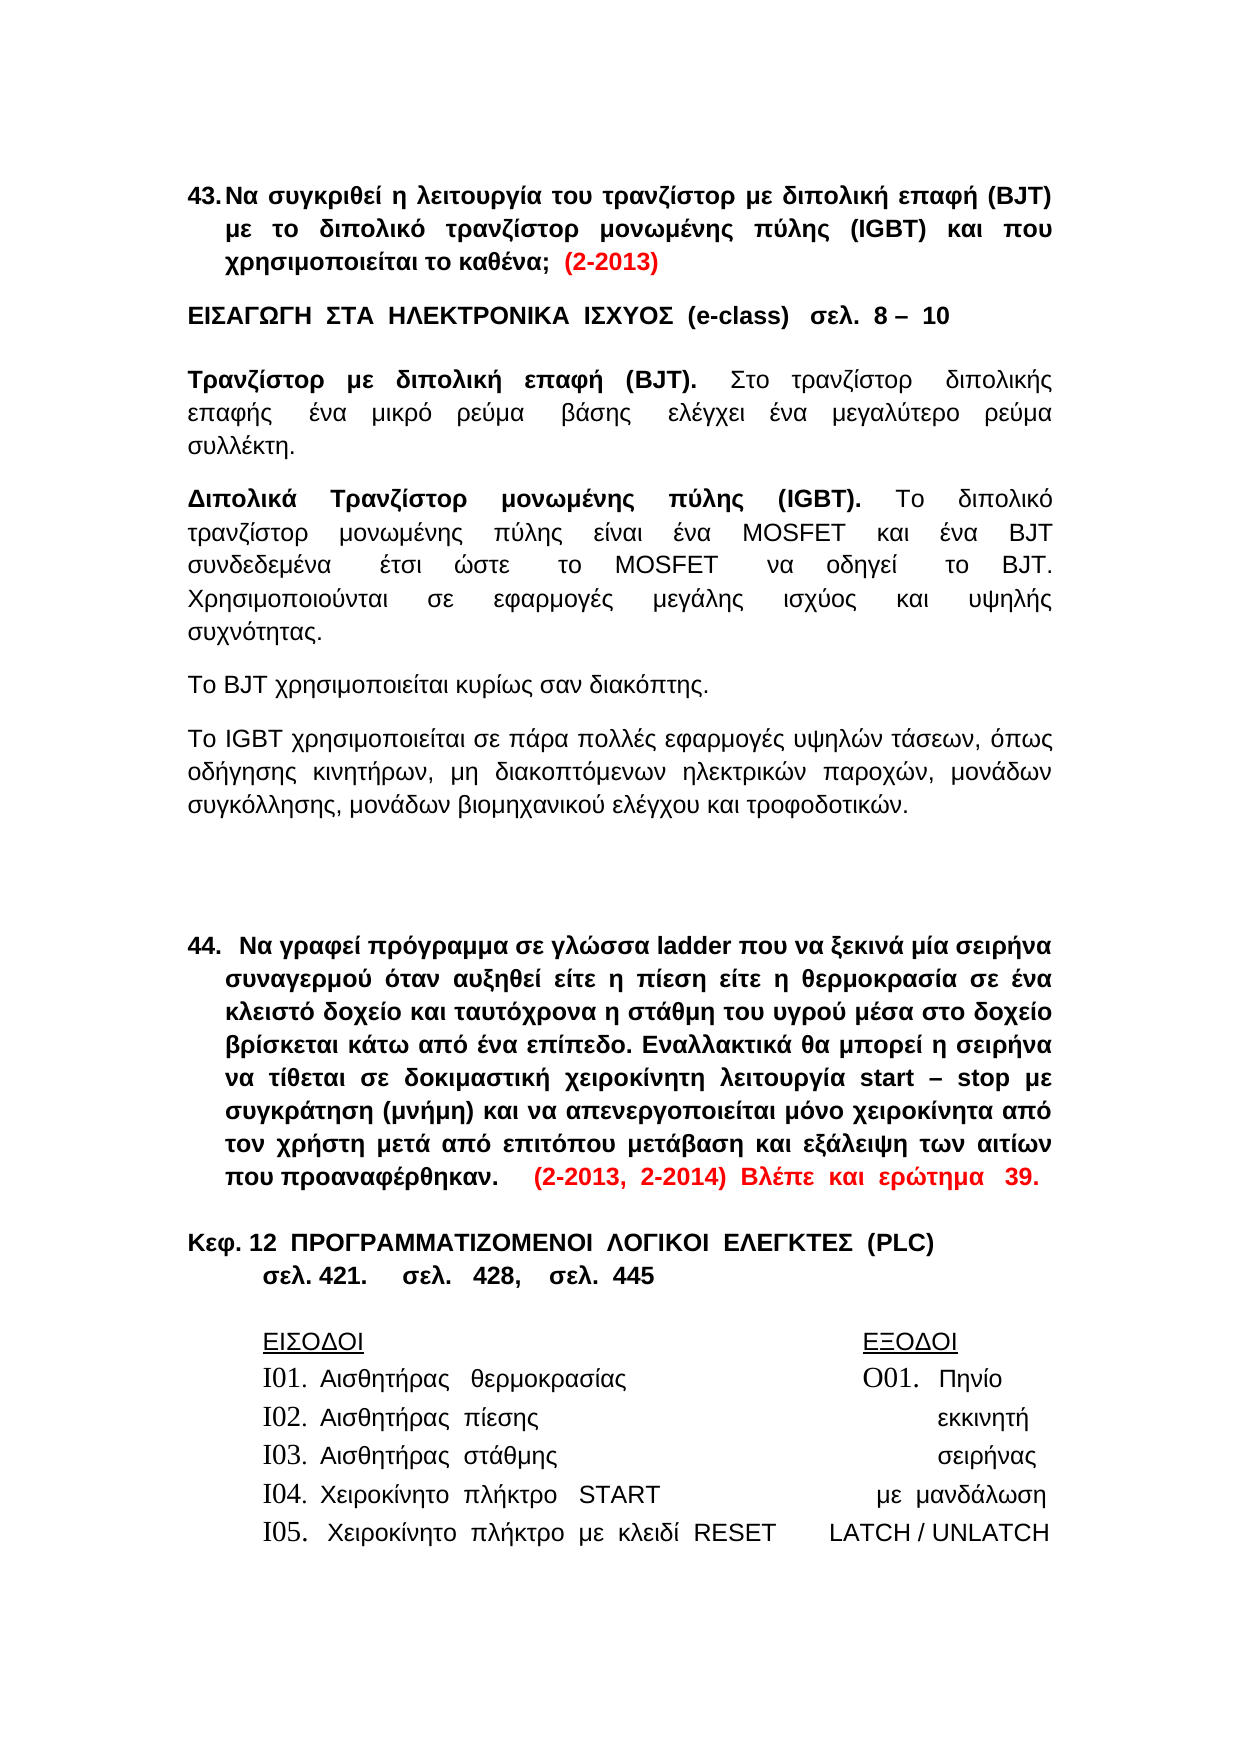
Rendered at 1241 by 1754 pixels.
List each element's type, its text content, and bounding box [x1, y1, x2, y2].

list ΕΙΣΟΔΟΙ ΕΞΟΔΟΙ [262, 1327, 1053, 1356]
text Τρανζίστορ με διπολική επαφή (BJT). Στο τρανζίστορ διπολικής επαφής ένα μικρό ρεύμα βάσης ελέγχει ένα μεγαλύτερο ρεύμα συλλέκτη. [187, 364, 1053, 459]
text To BJT χρησιμοποιείται κυρίως σαν διακόπτης. [187, 670, 1053, 699]
text ΕΙΣΑΓΩΓΗ ΣΤΑ ΗΛΕΚΤΡΟΝΙΚΑ ΙΣΧΥΟΣ (e-class) σελ. 8 – 10 [187, 301, 1053, 329]
list Ι05. Χειροκίνητο πλήκτρο με κλειδί RESET LATCH / UNLATCH [262, 1514, 1053, 1548]
list Ι04. Χειροκίνητο πλήκτρο START με μανδάλωση [262, 1476, 1053, 1509]
list Να συγκριθεί η λειτουργία του τρανζίστορ με διπολική επαφή (BJT) με το διπολικό τρανζίστορ μονωμένης πύλης (IGBT) και που χρησιμοποιείται το καθένα; (2-2013) [187, 181, 1053, 276]
list Κεφ. 12 ΠΡΟΓΡΑΜΜΑΤΙΖΟΜΕΝΟΙ ΛΟΓΙΚΟΙ ΕΛΕΓΚΤΕΣ (PLC) [187, 1228, 1053, 1257]
list Να γραφεί πρόγραμμα σε γλώσσα ladder που να ξεκινά μία σειρήνα συναγερμού όταν αυξηθεί είτε η πίεση είτε η θερμοκρασία σε ένα κλειστό δοχείο και ταυτόχρονα η στάθμη του υγρού μέσα στο δοχείο βρίσκεται κάτω από ένα επίπεδο. Εναλλακτικά θα μπορεί η σειρήνα να τίθεται σε δοκιμαστική χειροκίνητη λειτουργία start – stop με συγκράτηση (μνήμη) και να απενεργοποιείται μόνο χειροκίνητα από τον χρήστη μετά από επιτόπου μετάβαση και εξάλειψη των αιτίων που προαναφέρθηκαν. (2-2013, 2-2014) Βλέπε και ερώτημα 39. [187, 931, 1053, 1191]
text Διπολικά Τρανζίστορ μονωμένης πύλης (IGBT). Το διπολικό τρανζίστορ μονωμένης πύλης είναι ένα MOSFET και ένα BJT συνδεδεμένα έτσι ώστε το MOSFET να οδηγεί το BJT. Χρησιμοποιούνται σε εφαρμογές μεγάλης ισχύος και υψηλής συχνότητας. [187, 484, 1053, 645]
list Ι02. Αισθητήρας πίεσης εκκινητή [262, 1399, 1053, 1432]
list Ι01. Αισθητήρας θερμοκρασίας Ο01. Πηνίο [262, 1360, 1053, 1394]
list σελ. 421. σελ. 428, σελ. 445 [187, 1261, 1053, 1290]
text Το IGBT χρησιμοποιείται σε πάρα πολλές εφαρμογές υψηλών τάσεων, όπως οδήγησης κινητήρων, μη διακοπτόμενων ηλεκτρικών παροχών, μονάδων συγκόλλησης, μονάδων βιομηχανικού ελέγχου και τροφοδοτικών. [187, 724, 1053, 819]
list Ι03. Αισθητήρας στάθμης σειρήνας [262, 1437, 1053, 1471]
